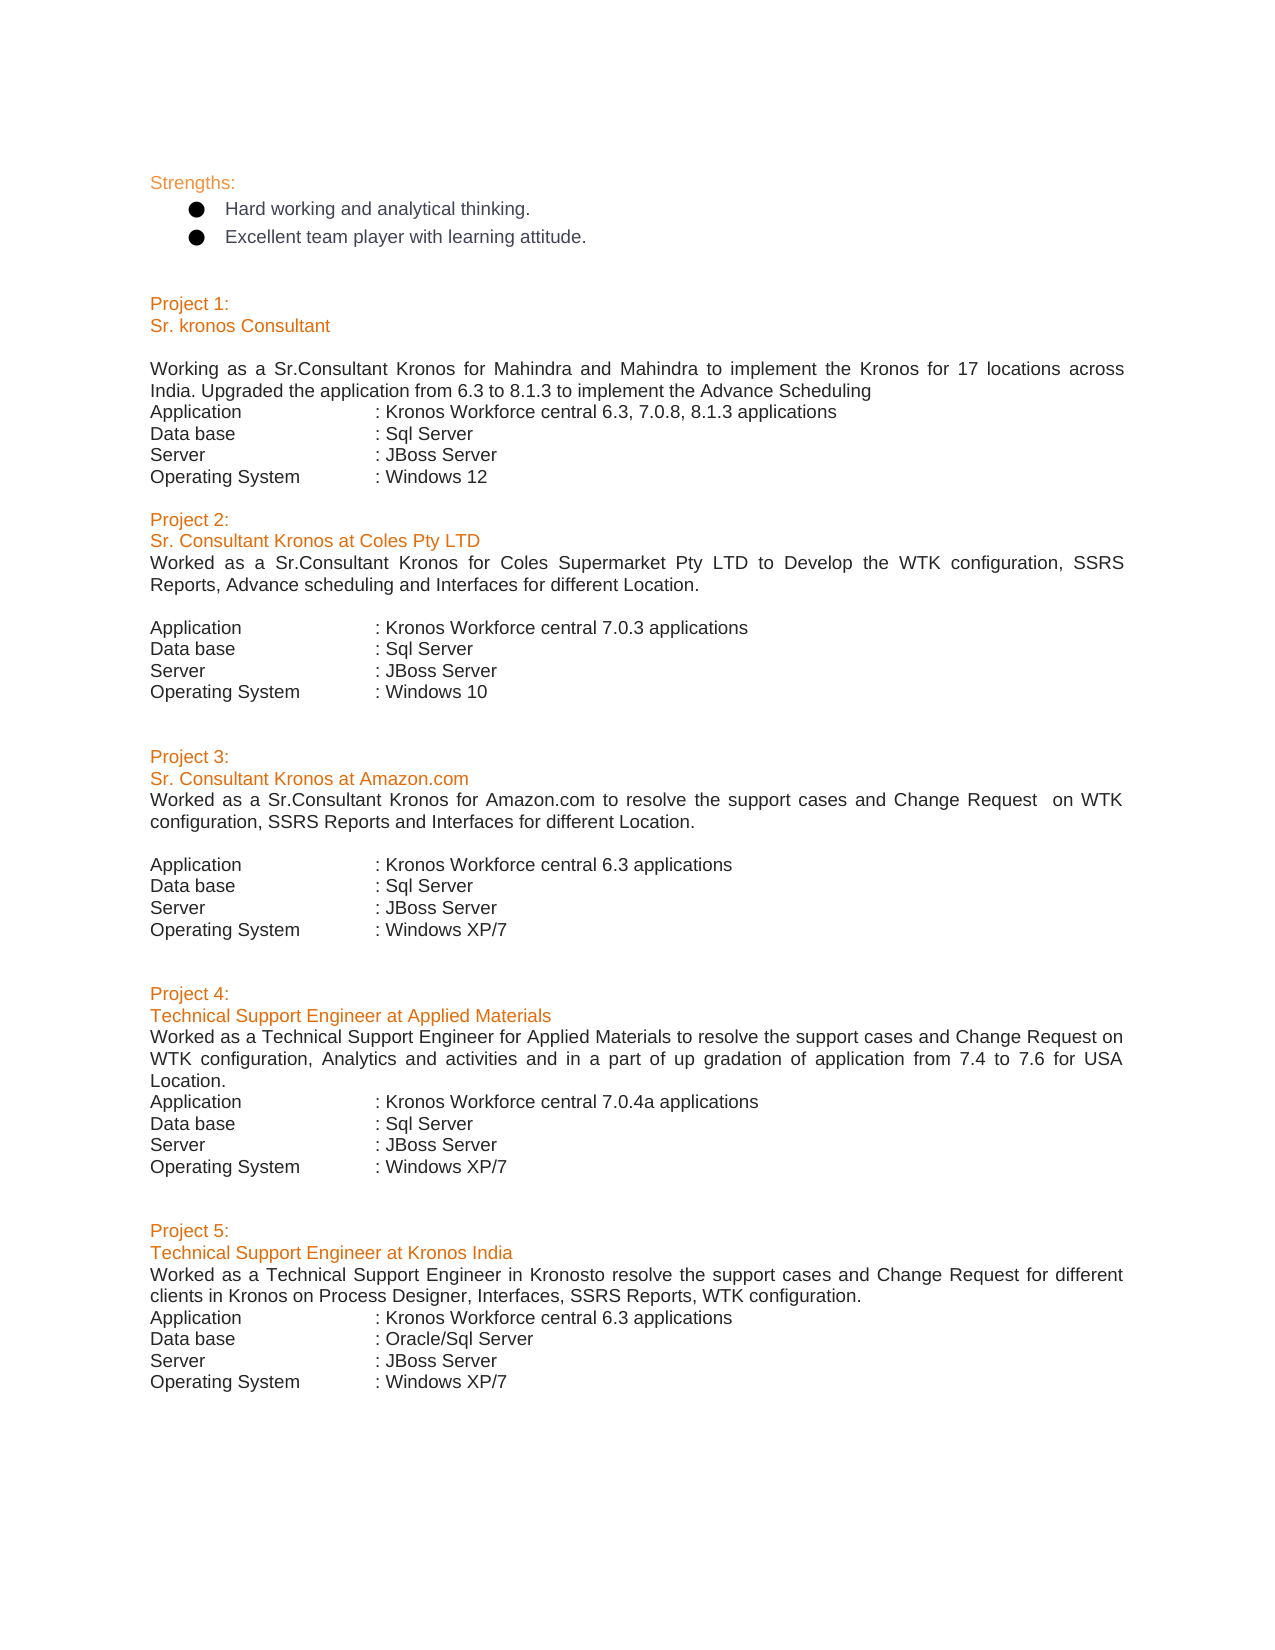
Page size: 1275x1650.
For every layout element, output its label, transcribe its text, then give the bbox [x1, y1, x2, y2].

text Operating System : Windows XP/7 [150, 1371, 1125, 1393]
text Project 1: [150, 293, 1125, 315]
text Server : JBoss Server [150, 444, 1125, 466]
text Operating System : Windows 12 [150, 466, 1125, 487]
text Project 3: [150, 746, 1125, 767]
text Strengths: [150, 172, 1125, 193]
text Server : JBoss Server [150, 1350, 1125, 1371]
text Data base : Sql Server [150, 875, 1125, 897]
text Technical Support Engineer at Kronos India [150, 1242, 1125, 1263]
text Data base : Sql Server [150, 422, 1125, 444]
text Worked as a Technical Support Engineer in Kronosto resolve the support cases and Change Request for different clients in Kronos on Process Designer, Interfaces, SSRS Reports, WTK configuration. [150, 1263, 1125, 1307]
text Worked as a Sr.Consultant Kronos for Coles Supermarket Pty LTD to Develop the WTK configuration, SSRS Reports, Advance scheduling and Interfaces for different Location. [150, 552, 1125, 595]
text Data base : Sql Server [150, 1112, 1125, 1134]
text Worked as a Sr.Consultant Kronos for Amazon.com to resolve the support cases and Change Request on WTK configuration, SSRS Reports and Interfaces for different Location. [150, 789, 1125, 832]
text Operating System : Windows XP/7 [150, 1156, 1125, 1177]
list Excellent team player with learning attitude. [187, 222, 1125, 250]
text Technical Support Engineer at Applied Materials [150, 1005, 1125, 1026]
text Working as a Sr.Consultant Kronos for Mahindra and Mahindra to implement the Kronos for 17 locations across India. Upgraded the application from 6.3 to 8.1.3 to implement the Advance Scheduling [150, 358, 1125, 401]
text Application : Kronos Workforce central 6.3 applications [150, 1307, 1125, 1328]
text Data base : Sql Server [150, 638, 1125, 660]
text Application : Kronos Workforce central 7.0.3 applications [150, 617, 1125, 638]
list Hard working and analytical thinking. [187, 193, 1125, 222]
text Project 4: [150, 983, 1125, 1005]
text Operating System : Windows XP/7 [150, 918, 1125, 940]
text Project 5: [150, 1220, 1125, 1242]
text Worked as a Technical Support Engineer for Applied Materials to resolve the support cases and Change Request on WTK configuration, Analytics and activities and in a part of up gradation of application from 7.4 to 7.6 for USA Location. [150, 1026, 1125, 1091]
text Server : JBoss Server [150, 660, 1125, 681]
text Application : Kronos Workforce central 6.3, 7.0.8, 8.1.3 applications [150, 401, 1125, 422]
text Data base : Oracle/Sql Server [150, 1328, 1125, 1350]
text Application : Kronos Workforce central 6.3 applications [150, 854, 1125, 875]
text Sr. Consultant Kronos at Amazon.com [150, 767, 1125, 789]
text Server : JBoss Server [150, 1134, 1125, 1156]
text Operating System : Windows 10 [150, 681, 1125, 703]
text Project 2: [150, 509, 1125, 530]
text Sr. Consultant Kronos at Coles Pty LTD [150, 530, 1125, 552]
text Sr. kronos Consultant [150, 315, 1125, 336]
text Server : JBoss Server [150, 897, 1125, 918]
text Application : Kronos Workforce central 7.0.4a applications [150, 1091, 1125, 1112]
